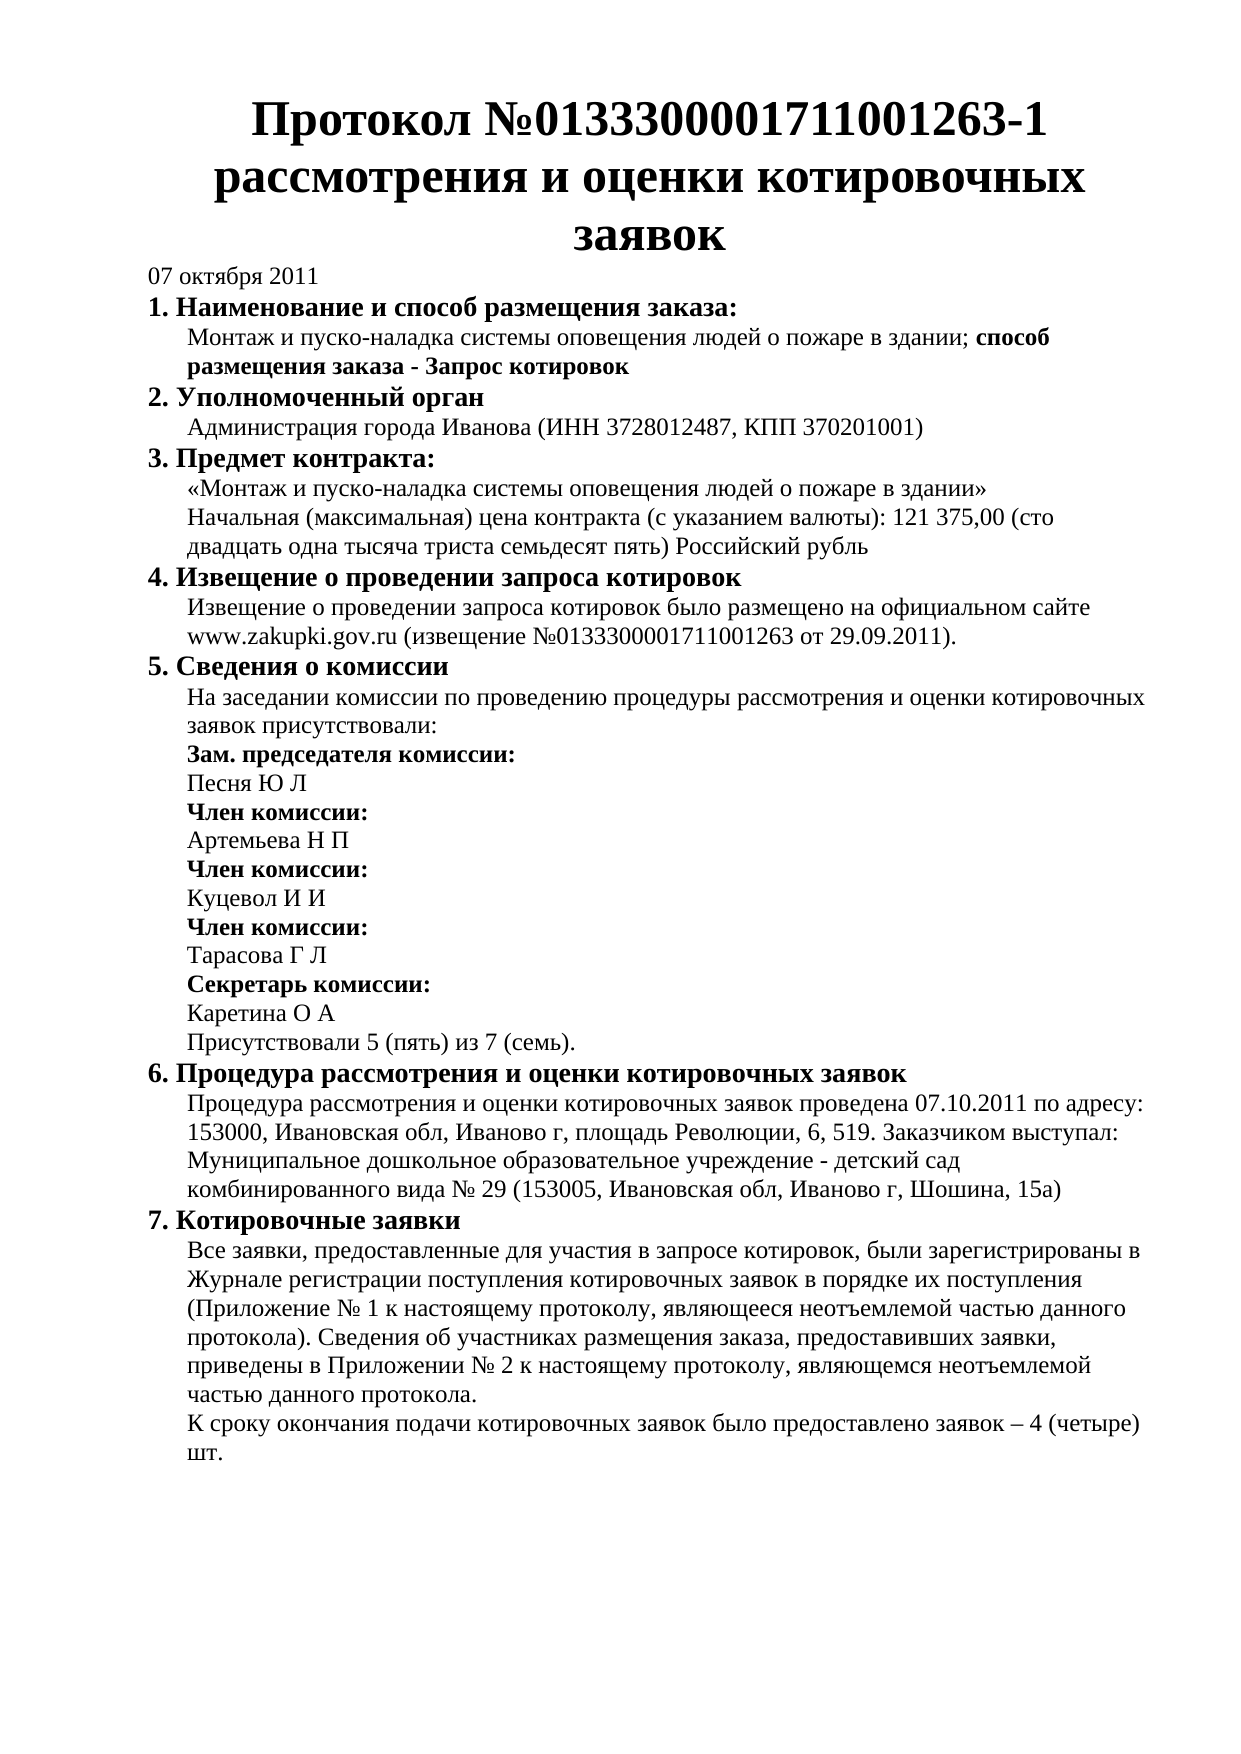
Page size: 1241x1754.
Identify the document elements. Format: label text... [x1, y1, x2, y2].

text Член комиссии: Тарасова Г Л [187, 912, 1152, 969]
text Присутствовали 5 (пять) из 7 (семь). [187, 1027, 1152, 1056]
text На заседании комиссии по проведению процедуры рассмотрения и оценки котировочных заявок присутствовали: [187, 682, 1152, 739]
text 6. Процедура рассмотрения и оценки котировочных заявок [148, 1056, 1152, 1088]
text Зам. председателя комиссии: Песня Ю Л [187, 739, 1152, 797]
text Секретарь комиссии: Каретина О А [187, 969, 1152, 1027]
text «Монтаж и пуско-наладка системы оповещения людей о пожаре в здании» Начальная (максимальная) цена контракта (с указанием валюты): 121 375,00 (сто двадцать одна тысяча триста семьдесят пять) Российский рубль [187, 473, 1152, 559]
text Все заявки, предоставленные для участия в запросе котировок, были зарегистрированы в Журнале регистрации поступления котировочных заявок в порядке их поступления (Приложение № 1 к настоящему протоколу, являющееся неотъемлемой частью данного протокола). Сведения об участниках размещения заказа, предоставивших заявки, приведены в Приложении № 2 к настоящему протоколу, являющемся неотъемлемой частью данного протокола. [187, 1235, 1152, 1408]
text Процедура рассмотрения и оценки котировочных заявок проведена 07.10.2011 по адресу: 153000, Ивановская обл, Иваново г, площадь Революции, 6, 519. Заказчиком выступал: Муниципальное дошкольное образовательное учреждение - детский сад комбинированного вида № 29 (153005, Ивановская обл, Иваново г, Шошина, 15а) [187, 1088, 1152, 1203]
text Член комиссии: Куцевол И И [187, 854, 1152, 912]
text 4. Извещение о проведении запроса котировок [148, 559, 1152, 592]
text рассмотрения и оценки котировочных заявок [148, 146, 1152, 261]
text Администрация города Иванова (ИНН 3728012487, КПП 370201001) [187, 412, 1152, 441]
text 5. Сведения о комиссии [148, 649, 1152, 682]
text 1. Наименование и способ размещения заказа: [148, 290, 1152, 322]
text Монтаж и пуско-наладка системы оповещения людей о пожаре в здании; способ размещения заказа - Запрос котировок [187, 322, 1152, 380]
text 3. Предмет контракта: [148, 441, 1152, 473]
text Член комиссии: Артемьева Н П [187, 797, 1152, 854]
text 2. Уполномоченный орган [148, 380, 1152, 412]
text Извещение о проведении запроса котировок было размещено на официальном сайте www.zakupki.gov.ru (извещение №0133300001711001263 от 29.09.2011). [187, 592, 1152, 649]
text 7. Котировочные заявки [148, 1203, 1152, 1235]
text Протокол №0133300001711001263-1 [148, 89, 1152, 146]
text К сроку окончания подачи котировочных заявок было предоставлено заявок – 4 (четыре) шт. [187, 1408, 1152, 1465]
text 07 октября 2011 [148, 261, 1152, 290]
